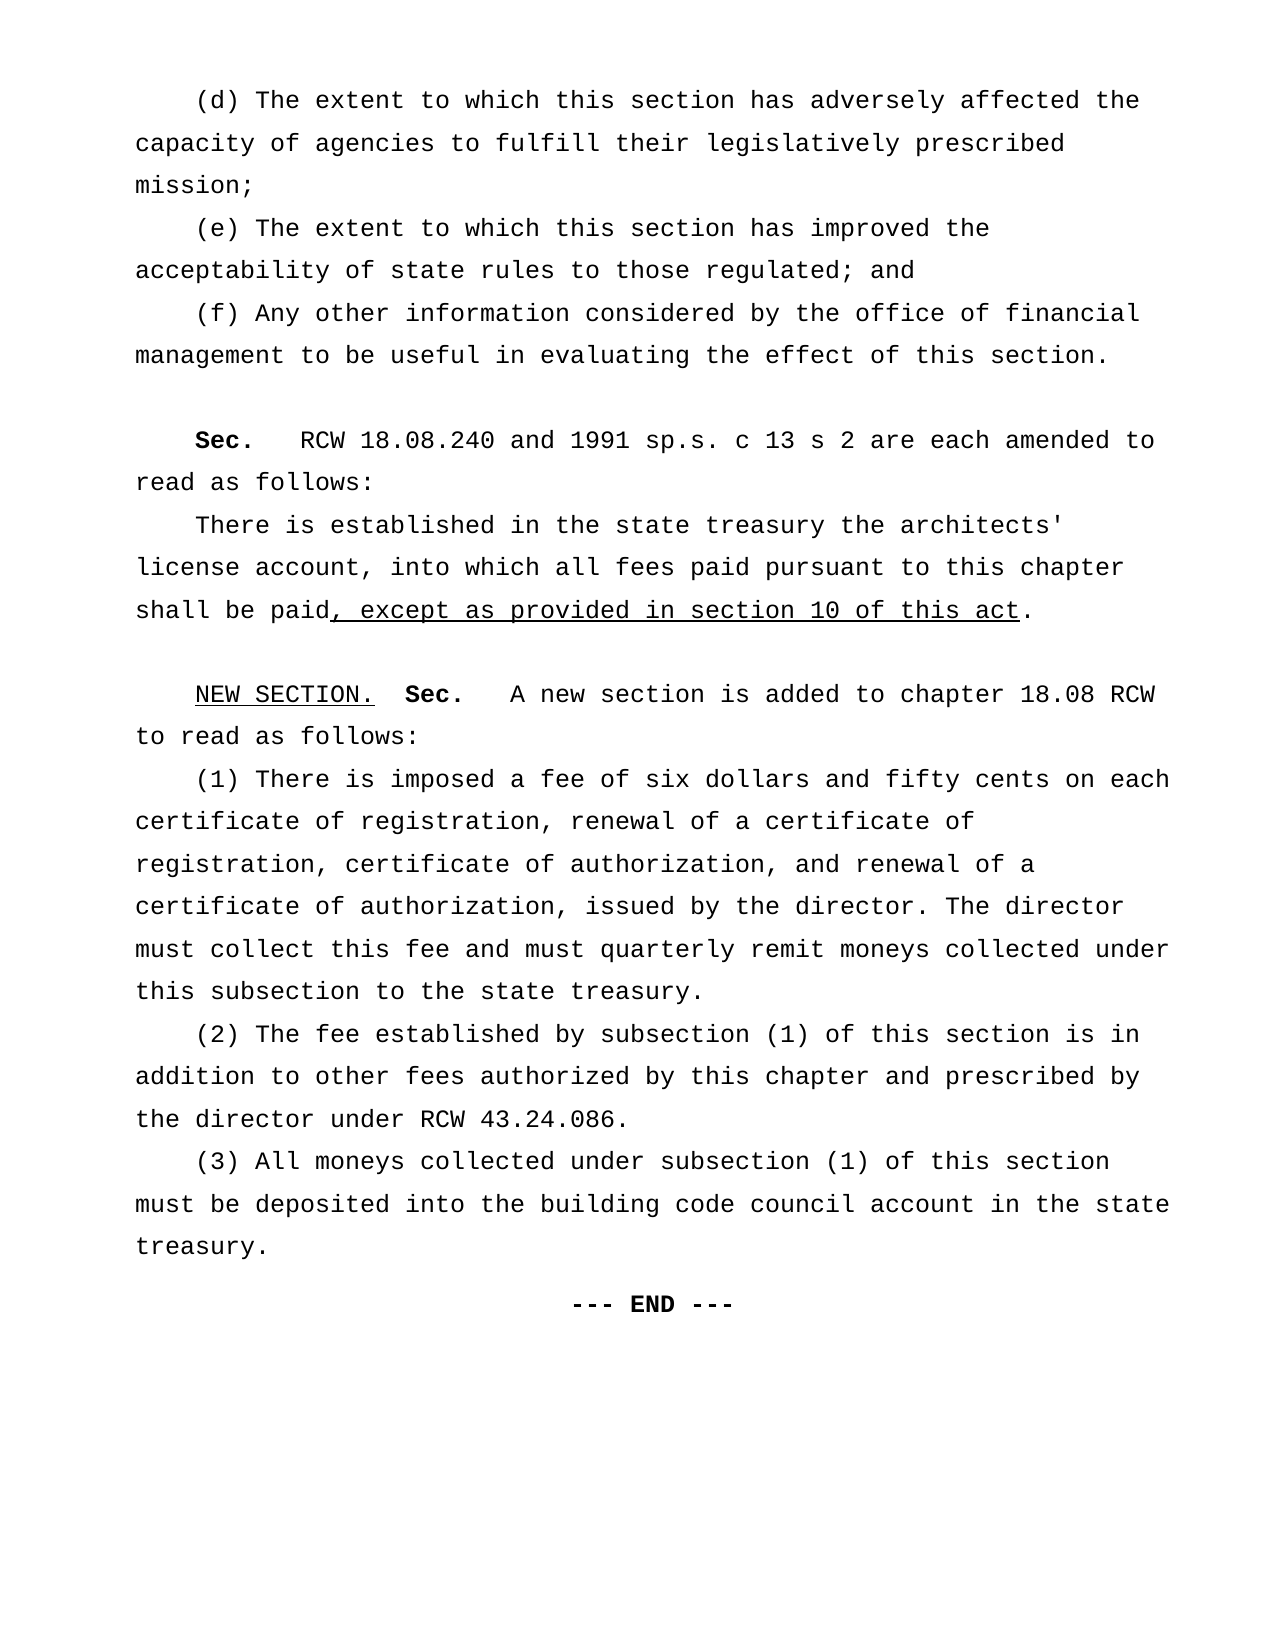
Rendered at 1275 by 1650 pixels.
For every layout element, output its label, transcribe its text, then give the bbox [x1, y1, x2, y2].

text (1) There is imposed a fee of six dollars and fifty cents on each certificate of registration, renewal of a certificate of registration, certificate of authorization, and renewal of a certificate of authorization, issued by the director. The director must collect this fee and must quarterly remit moneys collected under this subsection to the state treasury. [135, 753, 1170, 1008]
text (f) Any other information considered by the office of financial management to be useful in evaluating the effect of this section. [135, 287, 1170, 372]
text (3) All moneys collected under subsection (1) of this section must be deposited into the building code council account in the state treasury. [135, 1136, 1170, 1263]
text (d) The extent to which this section has adversely affected the capacity of agencies to fulfill their legislatively prescribed mission; [135, 75, 1170, 202]
text (2) The fee established by subsection (1) of this section is in addition to other fees authorized by this chapter and prescribed by the director under RCW 43.24.086. [135, 1008, 1170, 1136]
text --- END --- [135, 1292, 1170, 1320]
text Sec. RCW 18.08.240 and 1991 sp.s. c 13 s 2 are each amended to read as follows: [135, 414, 1170, 499]
text There is established in the state treasury the architects' license account, into which all fees paid pursuant to this chapter shall be paid, except as provided in section 10 of this act. [135, 499, 1170, 627]
text (e) The extent to which this section has improved the acceptability of state rules to those regulated; and [135, 202, 1170, 287]
text NEW SECTION. Sec. A new section is added to chapter 18.08 RCW to read as follows: [135, 668, 1170, 753]
